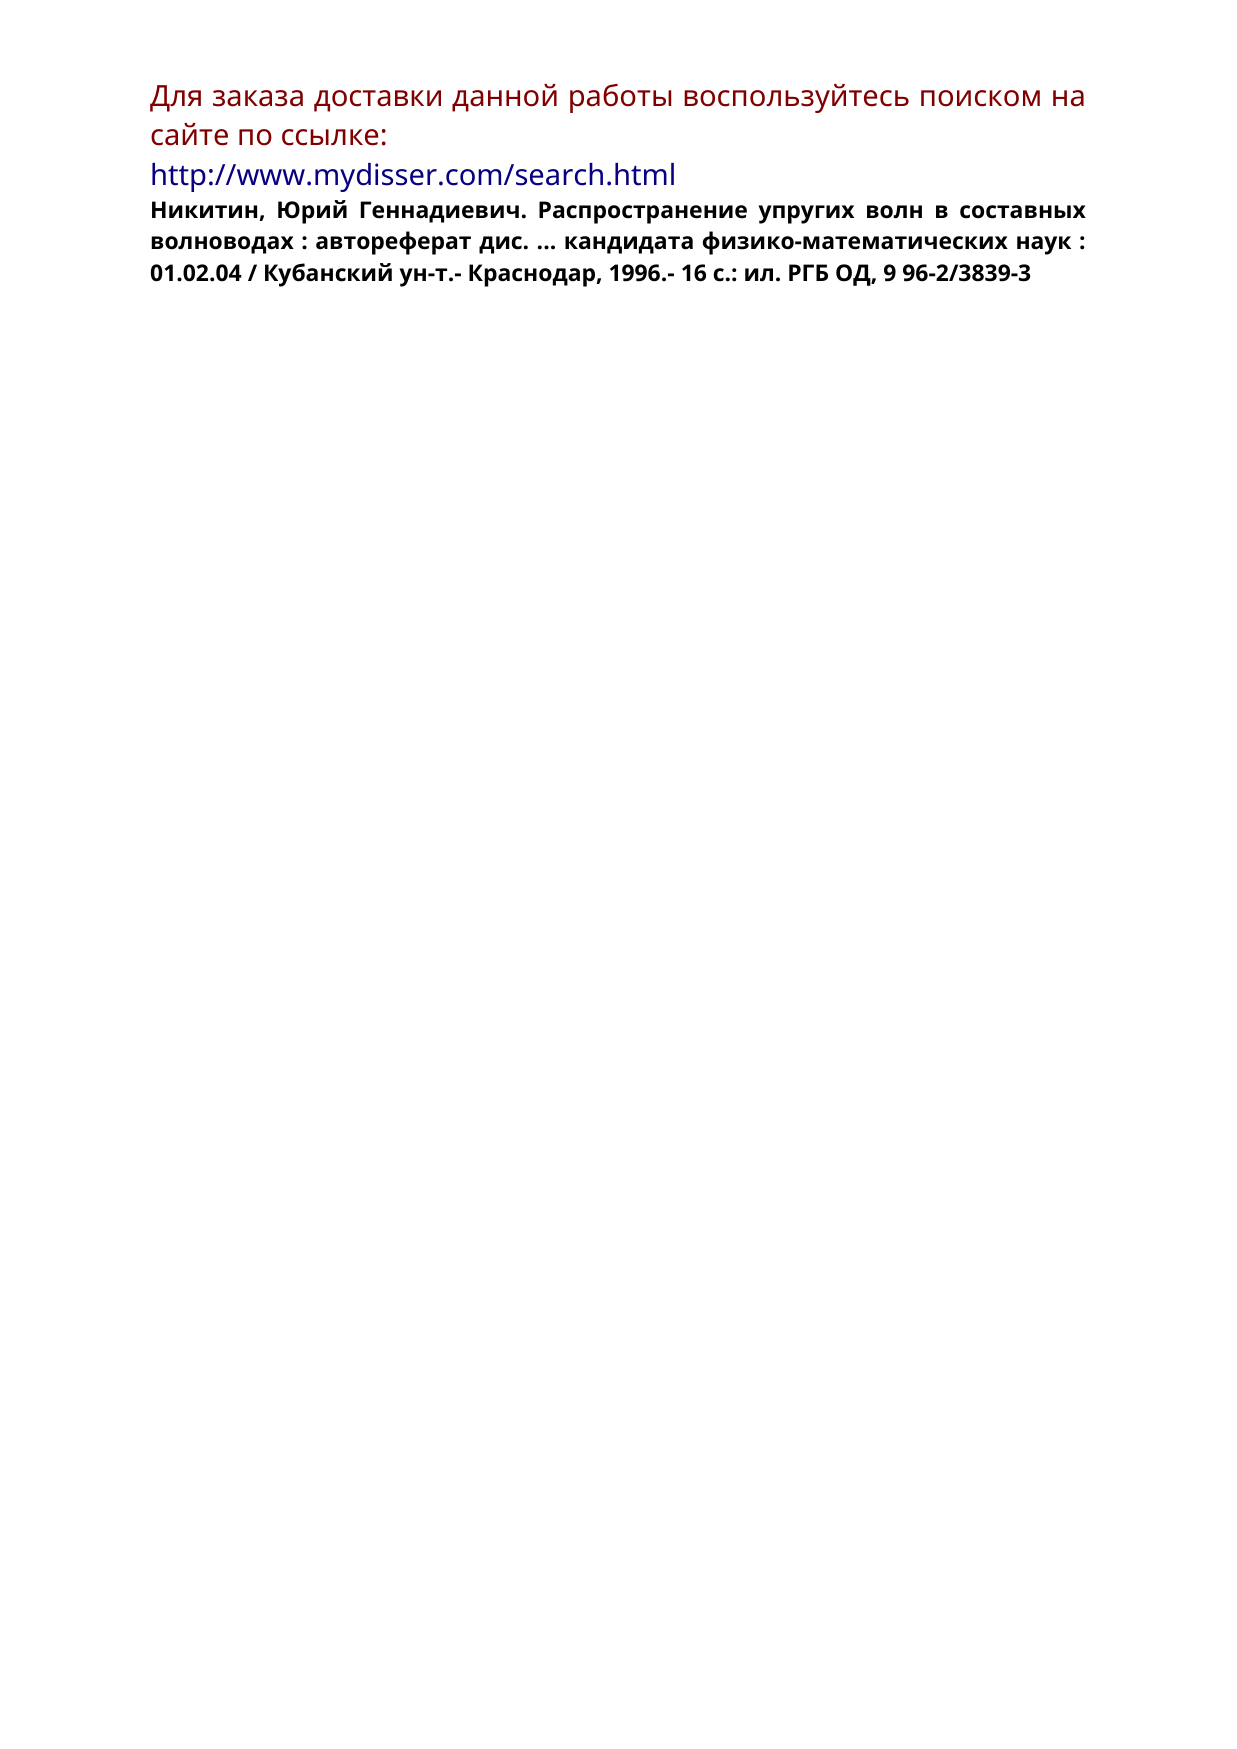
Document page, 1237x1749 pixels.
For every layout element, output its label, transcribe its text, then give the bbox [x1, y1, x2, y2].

text Никитин, Юрий Геннадиевич. Распространение упругих волн в составных волноводах : автореферат дис. ... кандидата физико-математических наук : 01.02.04 / Кубанский ун-т.- Краснодар, 1996.- 16 с.: ил. РГБ ОД, 9 96-2/3839-3 [150, 194, 1086, 288]
